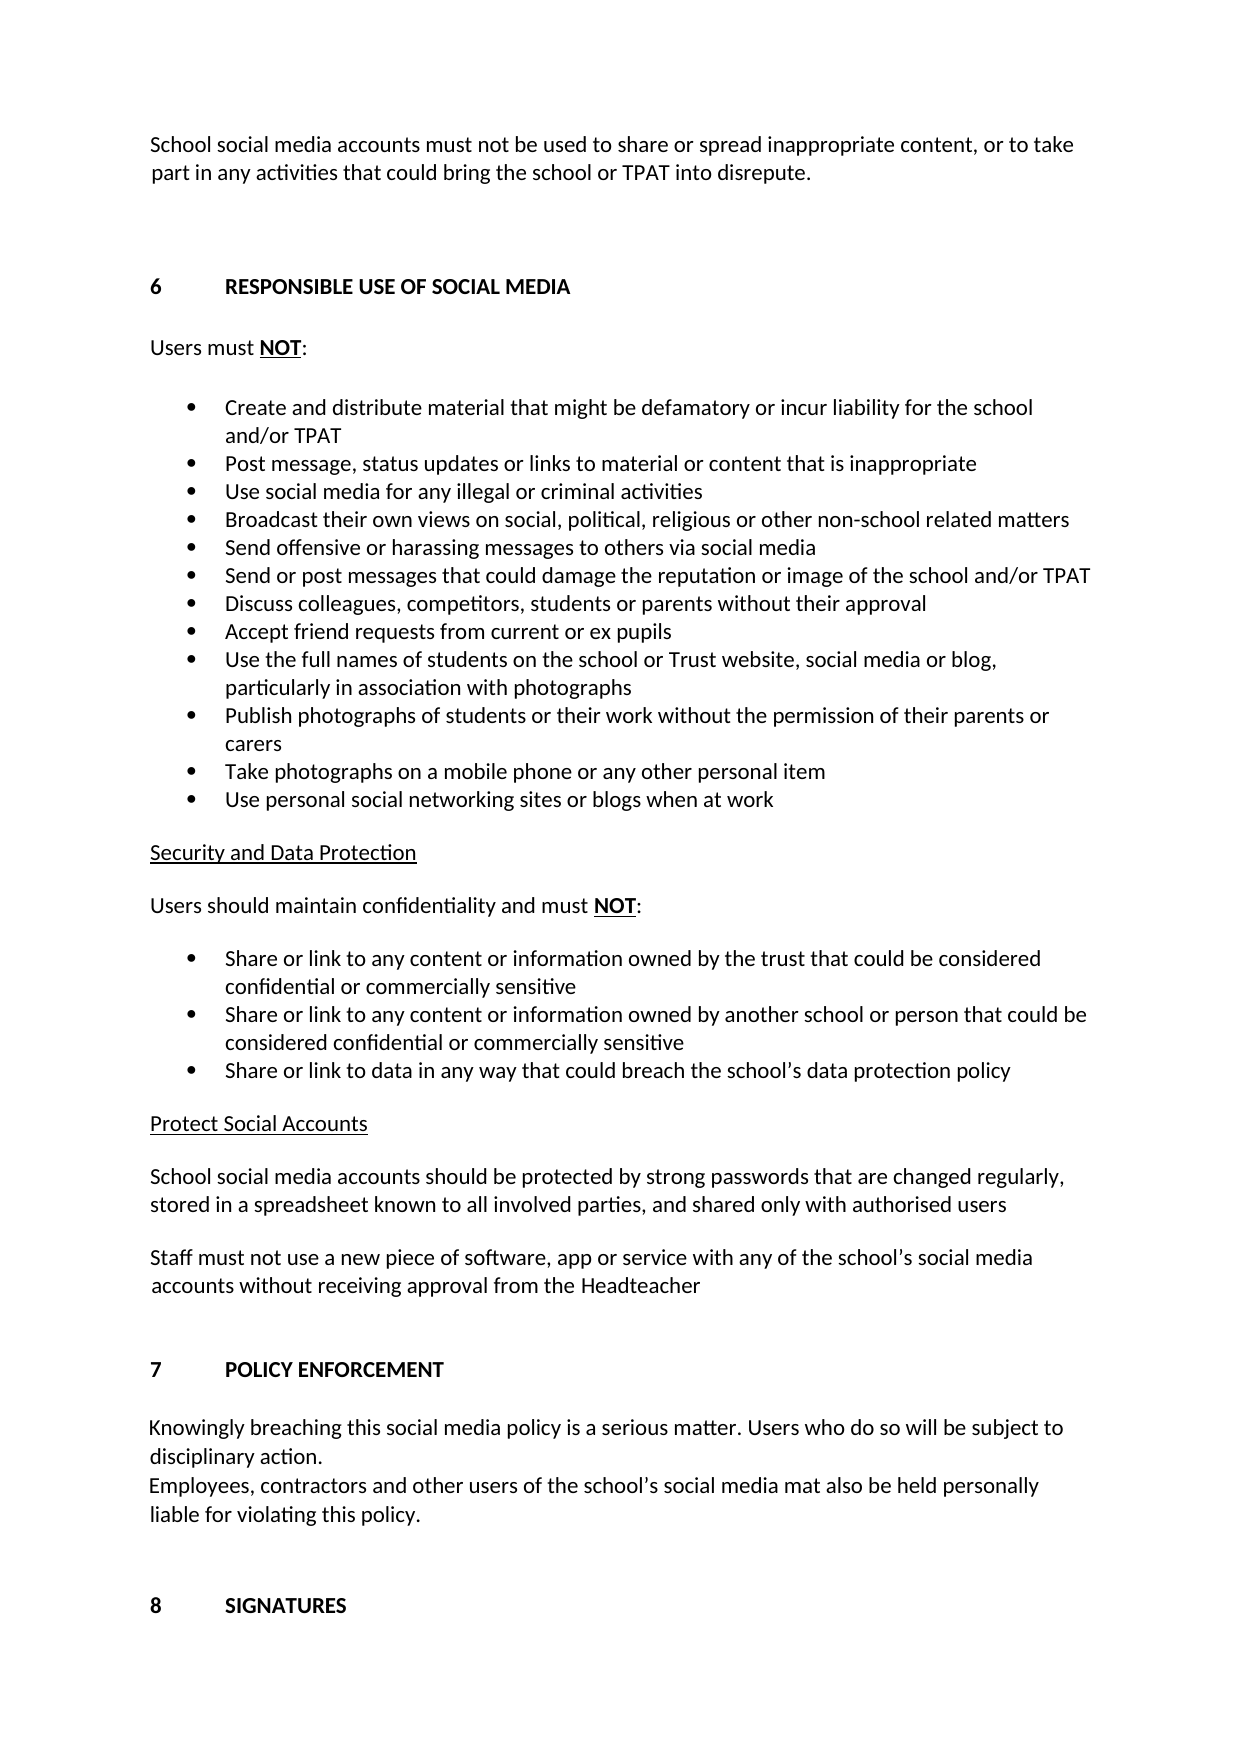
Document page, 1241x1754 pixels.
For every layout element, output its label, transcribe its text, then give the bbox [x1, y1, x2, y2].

text School social media accounts should be protected by strong passwords that are changed regularly, stored in a spreadsheet known to all involved parties, and shared only with authorised users [150, 1162, 1097, 1218]
text 7 POLICY ENFORCEMENT [150, 1356, 1097, 1384]
list Share or link to any content or information owned by the trust that could be considered confidential or commercially sensitive [187, 944, 1097, 1000]
text Security and Data Protection [150, 838, 1097, 866]
text 8 SIGNATURES [150, 1591, 1097, 1619]
list Use social media for any illegal or criminal activities [187, 477, 1097, 505]
list Discuss colleagues, competitors, students or parents without their approval [187, 589, 1097, 617]
list Send offensive or harassing messages to others via social media [187, 533, 1097, 561]
list Share or link to any content or information owned by another school or person that could be considered confidential or commercially sensitive [187, 1000, 1097, 1056]
list Use personal social networking sites or blogs when at work [187, 785, 1097, 813]
text Employees, contractors and other users of the school’s social media mat also be held personally liable for violating this policy. [148, 1471, 1088, 1528]
list Take photographs on a mobile phone or any other personal item [187, 757, 1097, 785]
list Post message, status updates or links to material or content that is inappropriate [187, 449, 1097, 477]
text School social media accounts must not be used to share or spread inappropriate content, or to take part in any activities that could bring the school or TPAT into disrepute. [150, 130, 1097, 186]
text Users should maintain confidentiality and must NOT: [150, 891, 1097, 919]
text Protect Social Accounts [150, 1109, 1097, 1137]
list Share or link to data in any way that could breach the school’s data protection policy [187, 1056, 1097, 1084]
list Publish photographs of students or their work without the permission of their parents or carers [187, 701, 1097, 757]
text Staff must not use a new piece of software, app or service with any of the school’s social media accounts without receiving approval from the Headteacher [150, 1243, 1097, 1299]
list Create and distribute material that might be defamatory or incur liability for the school and/or TPAT [187, 393, 1097, 449]
list Accept friend requests from current or ex pupils [187, 617, 1097, 645]
list Use the full names of students on the school or Trust website, social media or blog, particularly in association with photographs [187, 645, 1097, 701]
text Knowingly breaching this social media policy is a serious matter. Users who do so will be subject to disciplinary action. [148, 1413, 1088, 1470]
list Send or post messages that could damage the reputation or image of the school and/or TPAT [187, 561, 1097, 589]
text Users must NOT: [150, 333, 1097, 361]
text 6 RESPONSIBLE USE OF SOCIAL MEDIA [150, 272, 1097, 300]
list Broadcast their own views on social, political, religious or other non-school related matters [187, 505, 1097, 533]
